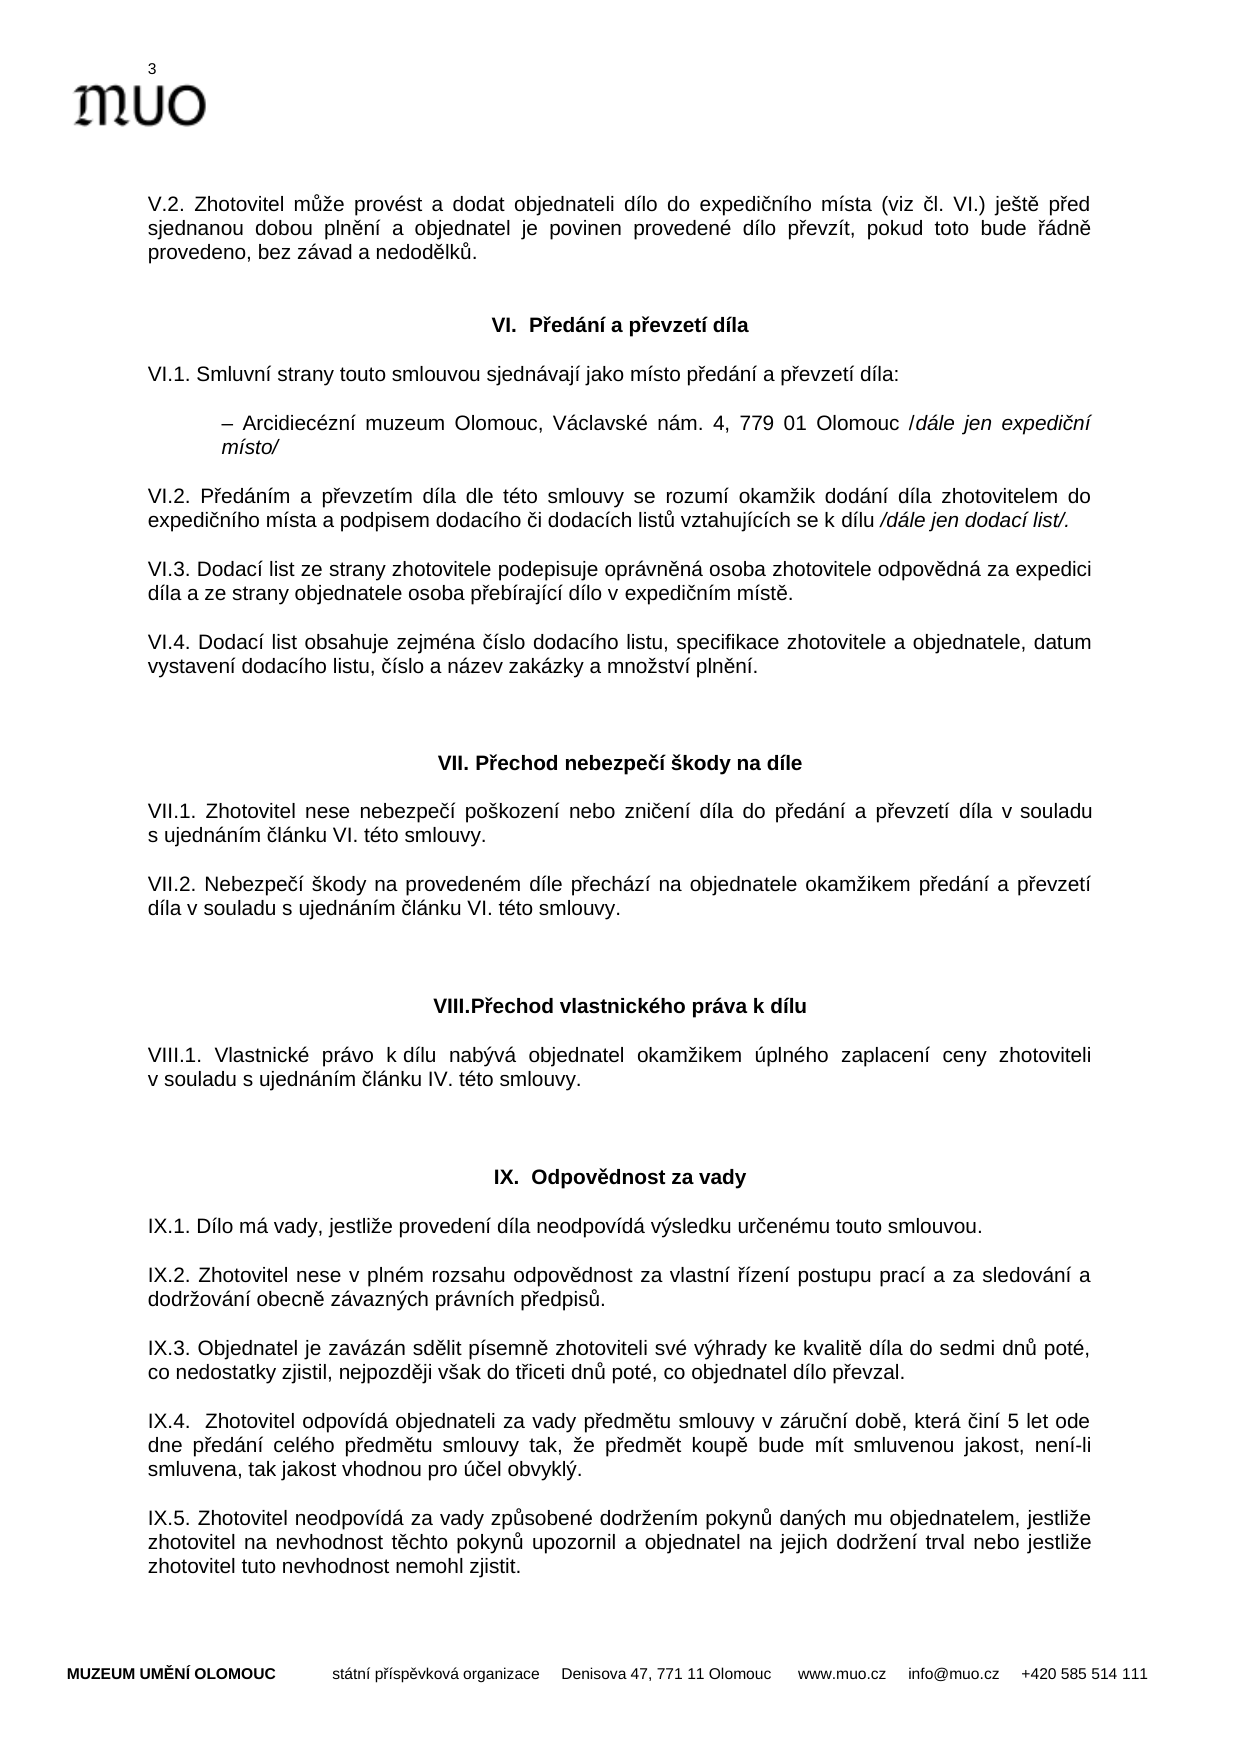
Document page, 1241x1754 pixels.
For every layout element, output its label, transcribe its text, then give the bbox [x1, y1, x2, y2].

text VII.2. Nebezpečí škody na provedeném díle přechází na objednatele okamžikem předání a převzetí díla v souladu s ujednáním článku VI. této smlouvy. [148, 872, 1093, 920]
text IX.4. Zhotovitel odpovídá objednateli za vady předmětu smlouvy v záruční době, která činí 5 let ode dne předání celého předmětu smlouvy tak, že předmět koupě bude mít smluvenou jakost, není-li smluvena, tak jakost vhodnou pro účel obvyklý. [148, 1409, 1093, 1481]
text – Arcidiecézní muzeum Olomouc, Václavské nám. 4, 779 01 Olomouc /dále jen expediční místo/ [221, 411, 1093, 459]
text IX.5. Zhotovitel neodpovídá za vady způsobené dodržením pokynů daných mu objednatelem, jestliže zhotovitel na nevhodnost těchto pokynů upozornil a objednatel na jejich dodržení trval nebo jestliže zhotovitel tuto nevhodnost nemohl zjistit. [148, 1506, 1093, 1577]
text VI.3. Dodací list ze strany zhotovitele podepisuje oprávněná osoba zhotovitele odpovědná za expedici díla a ze strany objednatele osoba přebírající dílo v expedičním místě. [148, 557, 1093, 604]
list Předání a převzetí díla [148, 313, 1093, 337]
text IX.3. Objednatel je zavázán sdělit písemně zhotoviteli své výhrady ke kvalitě díla do sedmi dnů poté, co nedostatky zjistil, nejpozději však do třiceti dnů poté, co objednatel dílo převzal. [148, 1336, 1093, 1384]
text VIII.1. Vlastnické právo k dílu nabývá objednatel okamžikem úplného zaplacení ceny zhotoviteli v souladu s ujednáním článku IV. této smlouvy. [148, 1043, 1093, 1091]
text IX.2. Zhotovitel nese v plném rozsahu odpovědnost za vlastní řízení postupu prací a za sledování a dodržování obecně závazných právních předpisů. [148, 1263, 1093, 1311]
text VII.1. Zhotovitel nese nebezpečí poškození nebo zničení díla do předání a převzetí díla v souladu s ujednáním článku VI. této smlouvy. [148, 799, 1093, 847]
text VI.2. Předáním a převzetím díla dle této smlouvy se rozumí okamžik dodání díla zhotovitelem do expedičního místa a podpisem dodacího či dodacích listů vztahujících se k dílu /dále jen dodací list/. [148, 484, 1093, 532]
text V.2. Zhotovitel může provést a dodat objednateli dílo do expedičního místa (viz čl. VI.) ještě před sjednanou dobou plnění a objednatel je povinen provedené dílo převzít, pokud toto bude řádně provedeno, bez závad a nedodělků. [148, 192, 1093, 264]
text VI.1. Smluvní strany touto smlouvou sjednávají jako místo předání a převzetí díla: [148, 362, 1093, 386]
text VI.4. Dodací list obsahuje zejména číslo dodacího listu, specifikace zhotovitele a objednatele, datum vystavení dodacího listu, číslo a název zakázky a množství plnění. [148, 629, 1093, 677]
list Přechod vlastnického práva k dílu [148, 994, 1093, 1018]
list Odpovědnost za vady [148, 1165, 1093, 1189]
text IX.1. Dílo má vady, jestliže provedení díla neodpovídá výsledku určenému touto smlouvou. [148, 1214, 1093, 1238]
list Přechod nebezpečí škody na díle [148, 750, 1093, 774]
